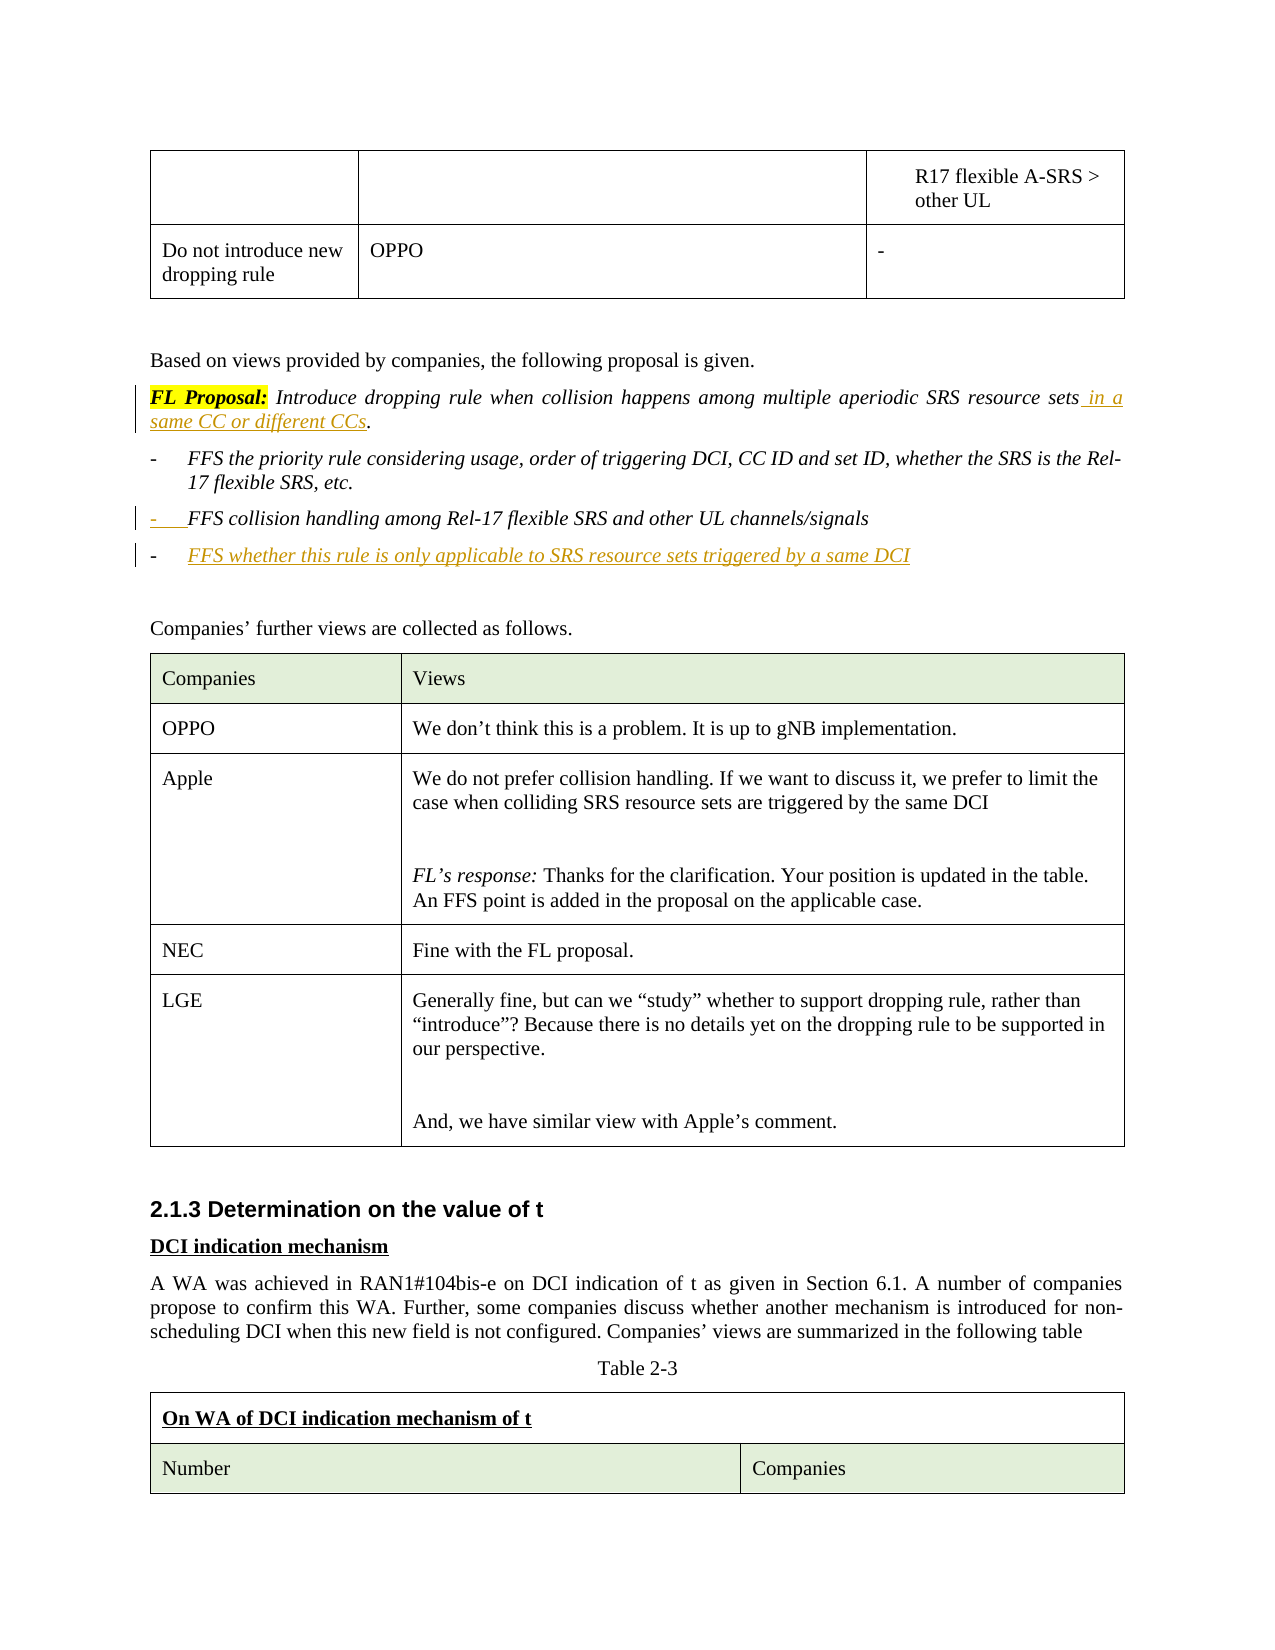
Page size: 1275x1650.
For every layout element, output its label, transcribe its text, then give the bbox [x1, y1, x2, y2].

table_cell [359, 151, 866, 224]
table_cell OPPO [151, 704, 401, 753]
text Table 2-3 [150, 1356, 1125, 1380]
list FFS the priority rule considering usage, order of triggering DCI, CC ID and set ID, whether the SRS is the Rel-17 flexible SRS, etc. [150, 446, 1125, 494]
table_header Companies [151, 654, 401, 703]
table_cell We don’t think this is a problem. It is up to gNB implementation. [402, 704, 1124, 753]
table_header On WA of DCI indication mechanism of t [151, 1393, 1124, 1442]
text Companies’ further views are collected as follows. [150, 616, 1125, 640]
table_cell Do not introduce new dropping rule [151, 225, 358, 298]
table_cell Generally fine, but can we “study” whether to support dropping rule, rather than “introduce”? Because there is no details yet on the dropping rule to be supported in our perspective. And, we have similar view with Apple’s comment. [402, 975, 1124, 1146]
table_cell Apple [151, 754, 401, 924]
table_cell NEC [151, 925, 401, 974]
text A WA was achieved in RAN1#104bis-e on DCI indication of t as given in Section 6.1. A number of companies propose to confirm this WA. Further, some companies discuss whether another mechanism is introduced for non-scheduling DCI when this new field is not configured. Companies’ views are summarized in the following table [150, 1271, 1125, 1343]
table_cell OPPO [359, 225, 866, 298]
table_cell Companies [741, 1444, 1124, 1492]
text FL Proposal: Introduce dropping rule when collision happens among multiple aperiodic SRS resource sets. [150, 385, 1125, 433]
table_cell We do not prefer collision handling. If we want to discuss it, we prefer to limit the case when colliding SRS resource sets are triggered by the same DCI FL’s response: Thanks for the clarification. Your position is updated in the table. An FFS point is added in the proposal on the applicable case. [402, 754, 1124, 924]
text DCI indication mechanism [150, 1234, 1125, 1258]
text Based on views provided by companies, the following proposal is given. [150, 348, 1125, 372]
table_cell Fine with the FL proposal. [402, 925, 1124, 974]
list FFS collision handling among Rel-17 flexible SRS and other UL channels/signals [150, 506, 1125, 530]
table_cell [867, 151, 1124, 224]
table_header Views [402, 654, 1124, 703]
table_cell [151, 151, 358, 224]
table_cell LGE [151, 975, 401, 1146]
subtitle 2.1.3 Determination on the value of t [150, 1196, 1125, 1222]
table_cell - [867, 225, 1124, 298]
table_cell Number [151, 1444, 740, 1492]
